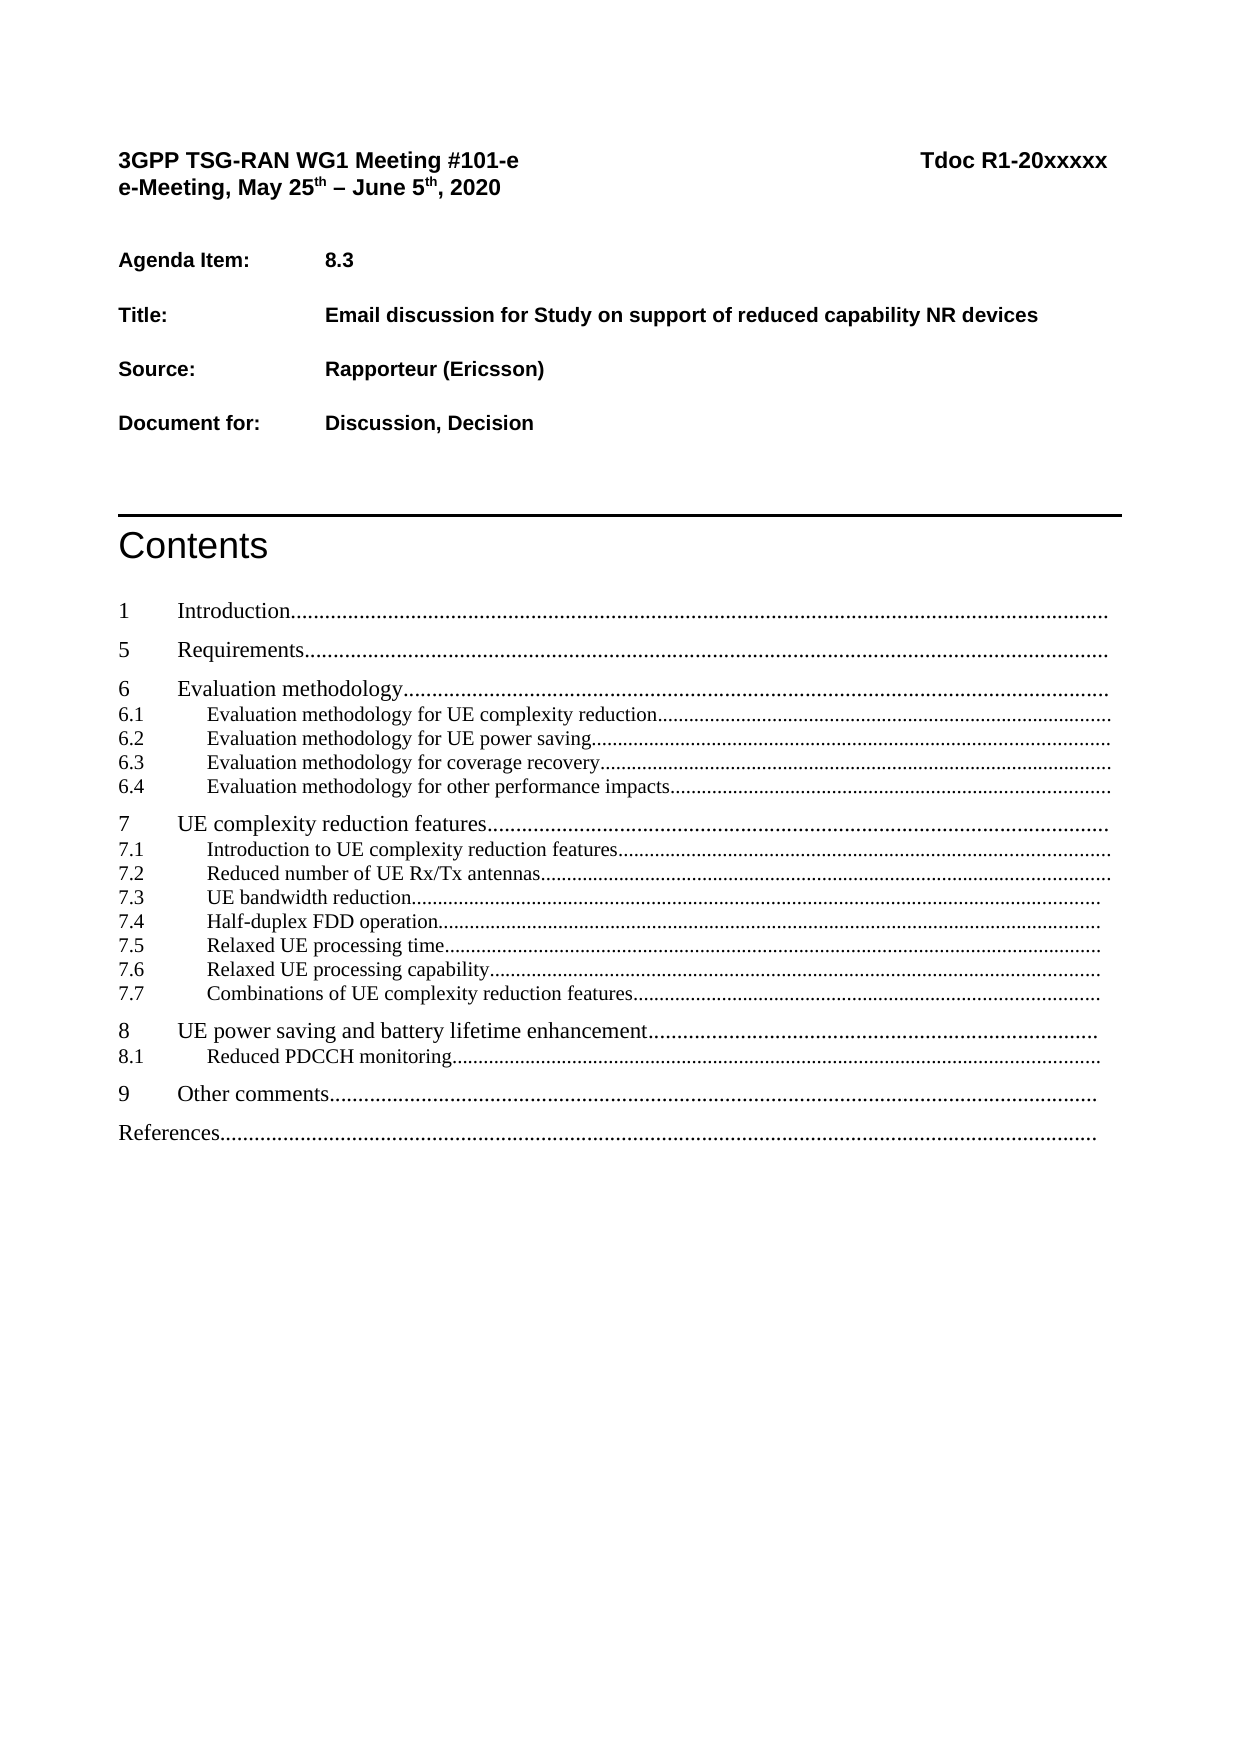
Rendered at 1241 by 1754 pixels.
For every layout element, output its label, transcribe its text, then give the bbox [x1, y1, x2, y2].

text Document for: Discussion, Decision [118, 411, 1122, 435]
text e-Meeting, May 25th – June 5th, 2020 [118, 174, 1122, 248]
text 7.2 Reduced number of UE Rx/Tx antennas 9 [118, 861, 1078, 885]
text Source: Rapporteur (Ericsson) [118, 357, 1122, 405]
text 6 Evaluation methodology 3 [118, 675, 1078, 701]
text 7.3 UE bandwidth reduction 10 [118, 885, 1078, 909]
text 5 Requirements 2 [118, 636, 1078, 663]
text Title: Email discussion for Study on support of reduced capability NR devices [118, 302, 1122, 350]
text Contents [118, 517, 1122, 566]
text 7.5 Relaxed UE processing time 11 [118, 933, 1078, 957]
text 7.4 Half-duplex FDD operation 11 [118, 909, 1078, 933]
text 7.6 Relaxed UE processing capability 12 [118, 957, 1078, 981]
text 8.1 Reduced PDCCH monitoring 14 [118, 1044, 1078, 1068]
text 7.1 Introduction to UE complexity reduction features 8 [118, 837, 1078, 861]
text 6.2 Evaluation methodology for UE power saving 5 [118, 726, 1078, 749]
text Agenda Item: 8.3 [118, 248, 1122, 296]
text 6.4 Evaluation methodology for other performance impacts 8 [118, 774, 1078, 798]
text 8 UE power saving and battery lifetime enhancement 14 [118, 1017, 1078, 1044]
text 7 UE complexity reduction features 8 [118, 810, 1078, 837]
text 7.7 Combinations of UE complexity reduction features 14 [118, 981, 1078, 1005]
text References 16 [118, 1119, 1078, 1146]
text 1 Introduction 2 [118, 597, 1078, 624]
text 6.1 Evaluation methodology for UE complexity reduction 3 [118, 701, 1078, 726]
text 6.3 Evaluation methodology for coverage recovery 6 [118, 749, 1078, 774]
text 3GPP TSG-RAN WG1 Meeting #101-e Tdoc R1-20xxxxx [118, 147, 1122, 174]
text 9 Other comments 15 [118, 1080, 1078, 1107]
